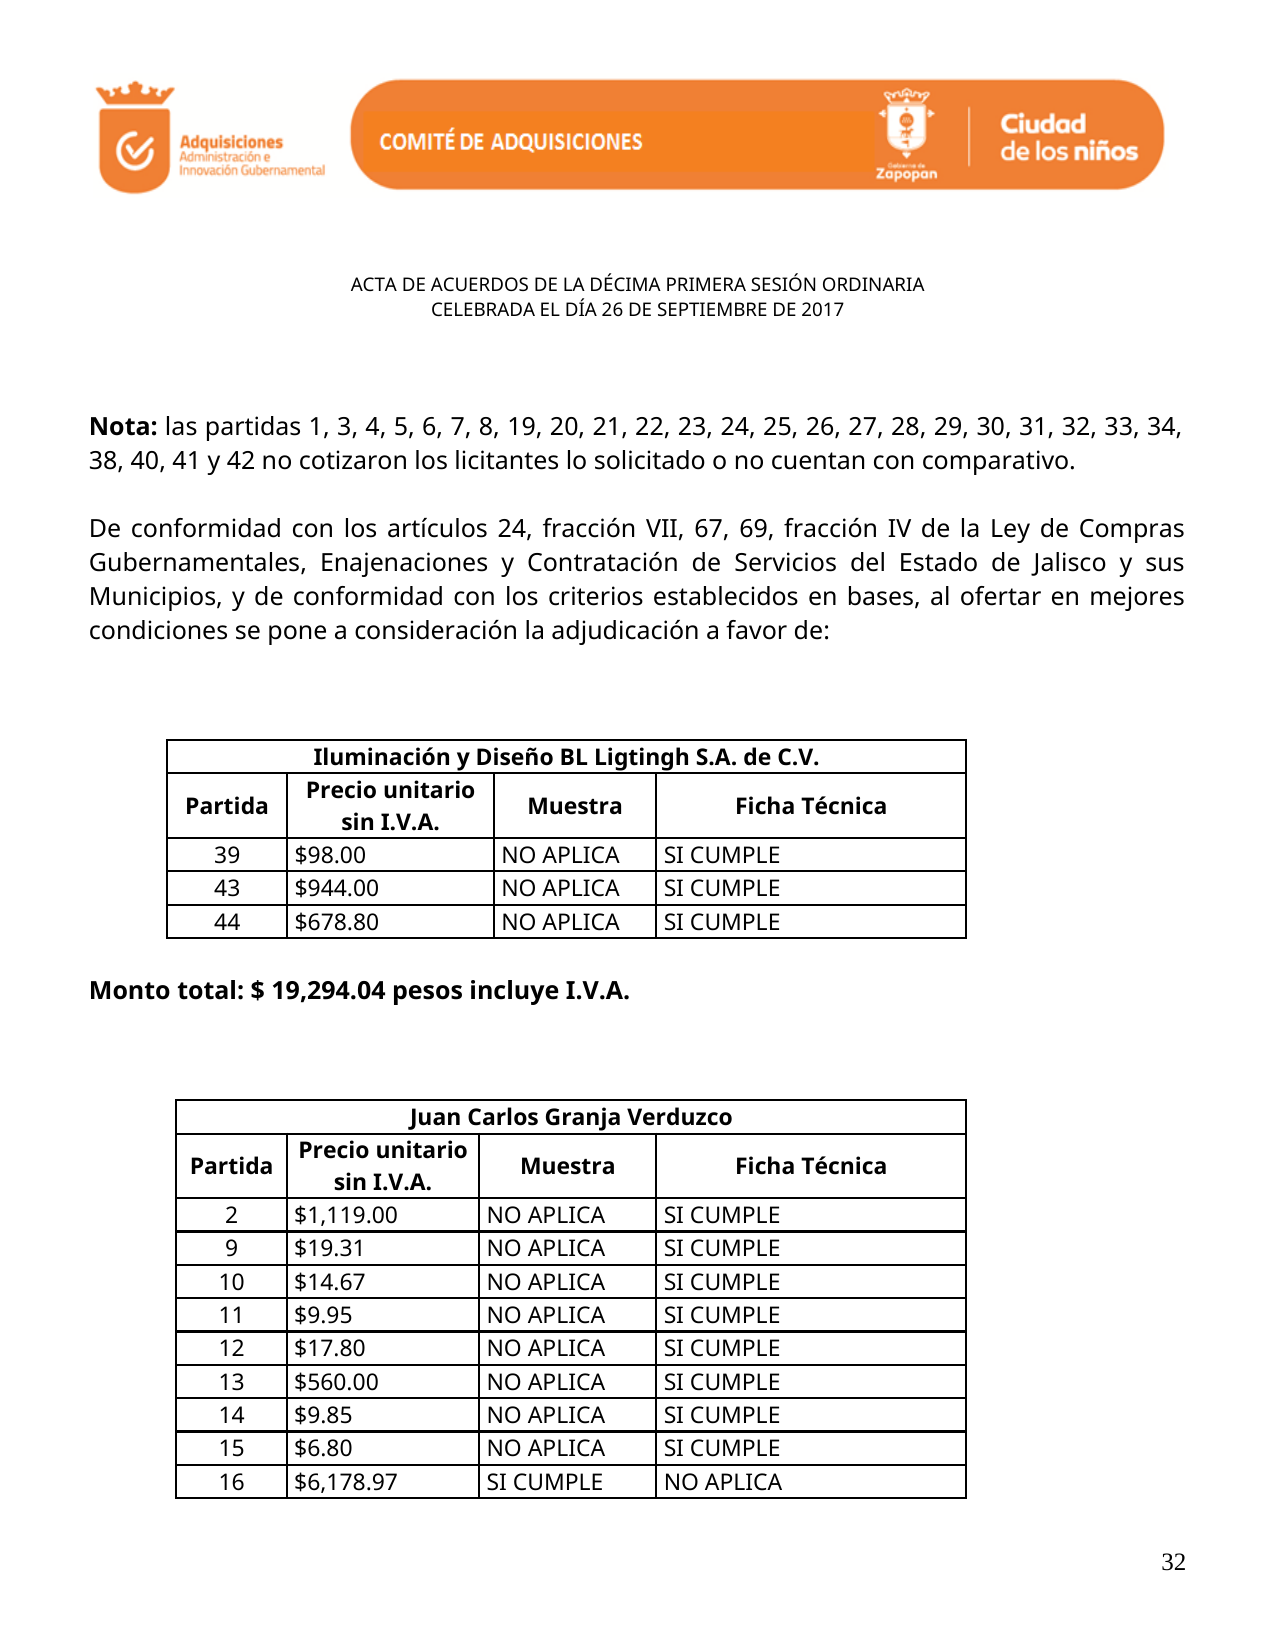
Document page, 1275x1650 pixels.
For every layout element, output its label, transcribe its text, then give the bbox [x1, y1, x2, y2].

table_cell 16 [177, 1466, 286, 1497]
table_cell $14.67 [288, 1266, 478, 1297]
table_cell Ficha Técnica [657, 1135, 965, 1197]
table_cell 14 [177, 1399, 286, 1430]
table_cell NO APLICA [480, 1199, 655, 1230]
table_cell SI CUMPLE [657, 1233, 965, 1264]
table_cell 15 [177, 1433, 286, 1464]
table_header Iluminación y Diseño BL Ligtingh S.A. de C.V. [168, 741, 965, 772]
table_cell SI CUMPLE [657, 839, 965, 870]
table_cell SI CUMPLE [657, 1399, 965, 1430]
table_cell NO APLICA [480, 1333, 655, 1364]
text Monto total: $ 19,294.04 pesos incluye I.V.A. [89, 973, 1186, 1007]
table_cell Muestra [495, 774, 655, 837]
table_cell SI CUMPLE [657, 1433, 965, 1464]
table_cell 11 [177, 1299, 286, 1330]
table_cell 43 [168, 872, 286, 903]
table_cell NO APLICA [480, 1433, 655, 1464]
table_cell 12 [177, 1333, 286, 1364]
table_cell Muestra [480, 1135, 655, 1197]
table_cell NO APLICA [480, 1366, 655, 1397]
table_cell Precio unitario sin I.V.A. [288, 774, 493, 837]
table_cell SI CUMPLE [657, 1299, 965, 1330]
table_cell NO APLICA [480, 1266, 655, 1297]
table_cell $17.80 [288, 1333, 478, 1364]
table_header Juan Carlos Granja Verduzco [177, 1101, 965, 1132]
table_cell NO APLICA [495, 839, 655, 870]
table_cell SI CUMPLE [657, 1366, 965, 1397]
table_cell Ficha Técnica [657, 774, 965, 837]
table_cell $678.80 [288, 906, 493, 937]
table_cell 39 [168, 839, 286, 870]
table_cell 9 [177, 1233, 286, 1264]
table_cell $9.85 [288, 1399, 478, 1430]
table_cell NO APLICA [480, 1299, 655, 1330]
table_cell $944.00 [288, 872, 493, 903]
table_cell SI CUMPLE [657, 1266, 965, 1297]
table_cell $6,178.97 [288, 1466, 478, 1497]
table_cell 13 [177, 1366, 286, 1397]
table_cell 2 [177, 1199, 286, 1230]
table_cell $9.95 [288, 1299, 478, 1330]
table_cell $19.31 [288, 1233, 478, 1264]
table_cell NO APLICA [657, 1466, 965, 1497]
table_cell $1,119.00 [288, 1199, 478, 1230]
table_cell NO APLICA [495, 872, 655, 903]
table_cell $560.00 [288, 1366, 478, 1397]
table_cell $98.00 [288, 839, 493, 870]
table_cell NO APLICA [480, 1399, 655, 1430]
table_cell $6.80 [288, 1433, 478, 1464]
table_cell Partida [168, 774, 286, 837]
text De conformidad con los artículos 24, fracción VII, 67, 69, fracción IV de la Ley de Compras Gubernamentales, Enajenaciones y Contratación de Servicios del Estado de Jalisco y sus Municipios, y de conformidad con los criterios establecidos en bases, al ofertar en mejores condiciones se pone a consideración la adjudicación a favor de: [89, 511, 1186, 647]
table_cell NO APLICA [480, 1233, 655, 1264]
text Nota: las partidas 1, 3, 4, 5, 6, 7, 8, 19, 20, 21, 22, 23, 24, 25, 26, 27, 28, 29, 30, 31, 32, 33, 34, 38, 40, 41 y 42 no cotizaron los licitantes lo solicitado o no cuentan con comparativo. [89, 408, 1186, 477]
table_cell SI CUMPLE [657, 906, 965, 937]
table_cell SI CUMPLE [657, 1199, 965, 1230]
table_cell SI CUMPLE [480, 1466, 655, 1497]
table_cell 44 [168, 906, 286, 937]
table_cell Partida [177, 1135, 286, 1197]
table_cell NO APLICA [495, 906, 655, 937]
picture [88, 73, 1172, 198]
table_cell SI CUMPLE [657, 872, 965, 903]
table_cell 10 [177, 1266, 286, 1297]
table_cell Precio unitario sin I.V.A. [288, 1135, 478, 1197]
table_cell SI CUMPLE [657, 1333, 965, 1364]
